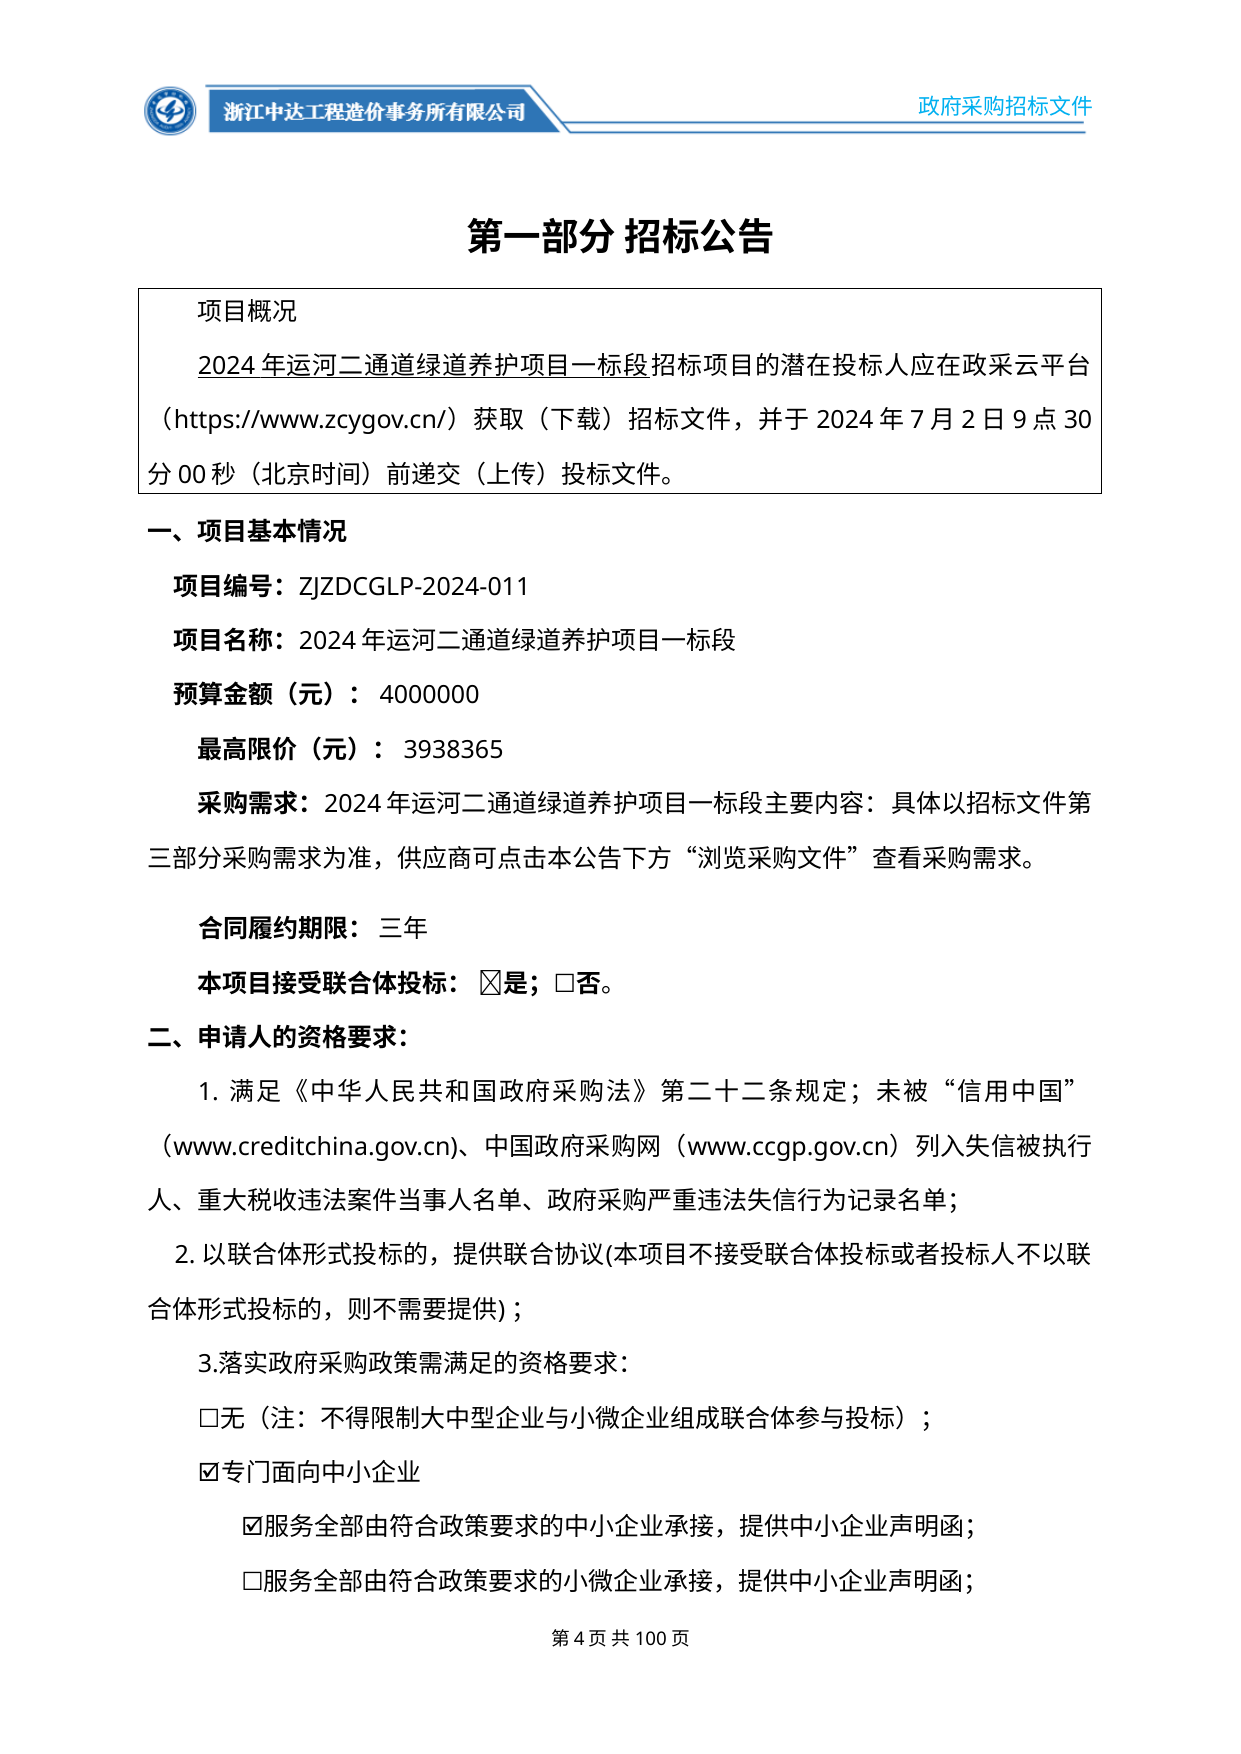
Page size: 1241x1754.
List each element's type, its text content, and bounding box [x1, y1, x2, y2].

text 本项目接受联合体投标： 是；否。 [148, 963, 1092, 999]
text 服务全部由符合政策要求的小微企业承接，提供中小企业声明函； [148, 1561, 1092, 1597]
text 一、项目基本情况 [148, 512, 1092, 548]
text 服务全部由符合政策要求的中小企业承接，提供中小企业声明函； [148, 1507, 1092, 1543]
text 专门面向中小企业 [148, 1452, 1092, 1489]
text 项目名称：2024年运河二通道绿道养护项目一标段 [148, 621, 1092, 657]
text 项目概况 [139, 289, 1101, 327]
text 2. 以联合体形式投标的，提供联合协议(本项目不接受联合体投标或者投标人不以联合体形式投标的，则不需要提供) ； [148, 1235, 1092, 1326]
picture [141, 69, 1110, 152]
text 合同履约期限： 三年 [148, 909, 1092, 945]
text 第一部分 招标公告 [148, 207, 1092, 261]
text 无（注：不得限制大中型企业与小微企业组成联合体参与投标）； [148, 1398, 1092, 1434]
text 2024年运河二通道绿道养护项目一标段招标项目的潜在投标人应在政采云平台（https://www.zcygov.cn/）获取（下载）招标文件，并于2024年7月2日9点30分00秒（北京时间）前递交（上传）投标文件。 [139, 342, 1101, 493]
text 项目编号：ZJZDCGLP-2024-011 [148, 566, 1092, 602]
text 采购需求：2024年运河二通道绿道养护项目一标段主要内容：具体以招标文件第三部分采购需求为准，供应商可点击本公告下方“浏览采购文件”查看采购需求。 [148, 784, 1092, 874]
text 3.落实政府采购政策需满足的资格要求： [148, 1344, 1092, 1380]
text 最高限价（元）： 3938365 [148, 729, 1092, 766]
text 1. 满足《中华人民共和国政府采购法》第二十二条规定；未被“信用中国”（www.creditchina.gov.cn)、中国政府采购网（www.ccgp.gov.cn）列入失信被执行人、重大税收违法案件当事人名单、政府采购严重违法失信行为记录名单； [148, 1072, 1092, 1217]
text 二、申请人的资格要求： [148, 1017, 1092, 1054]
text 预算金额（元）： 4000000 [148, 675, 1092, 711]
